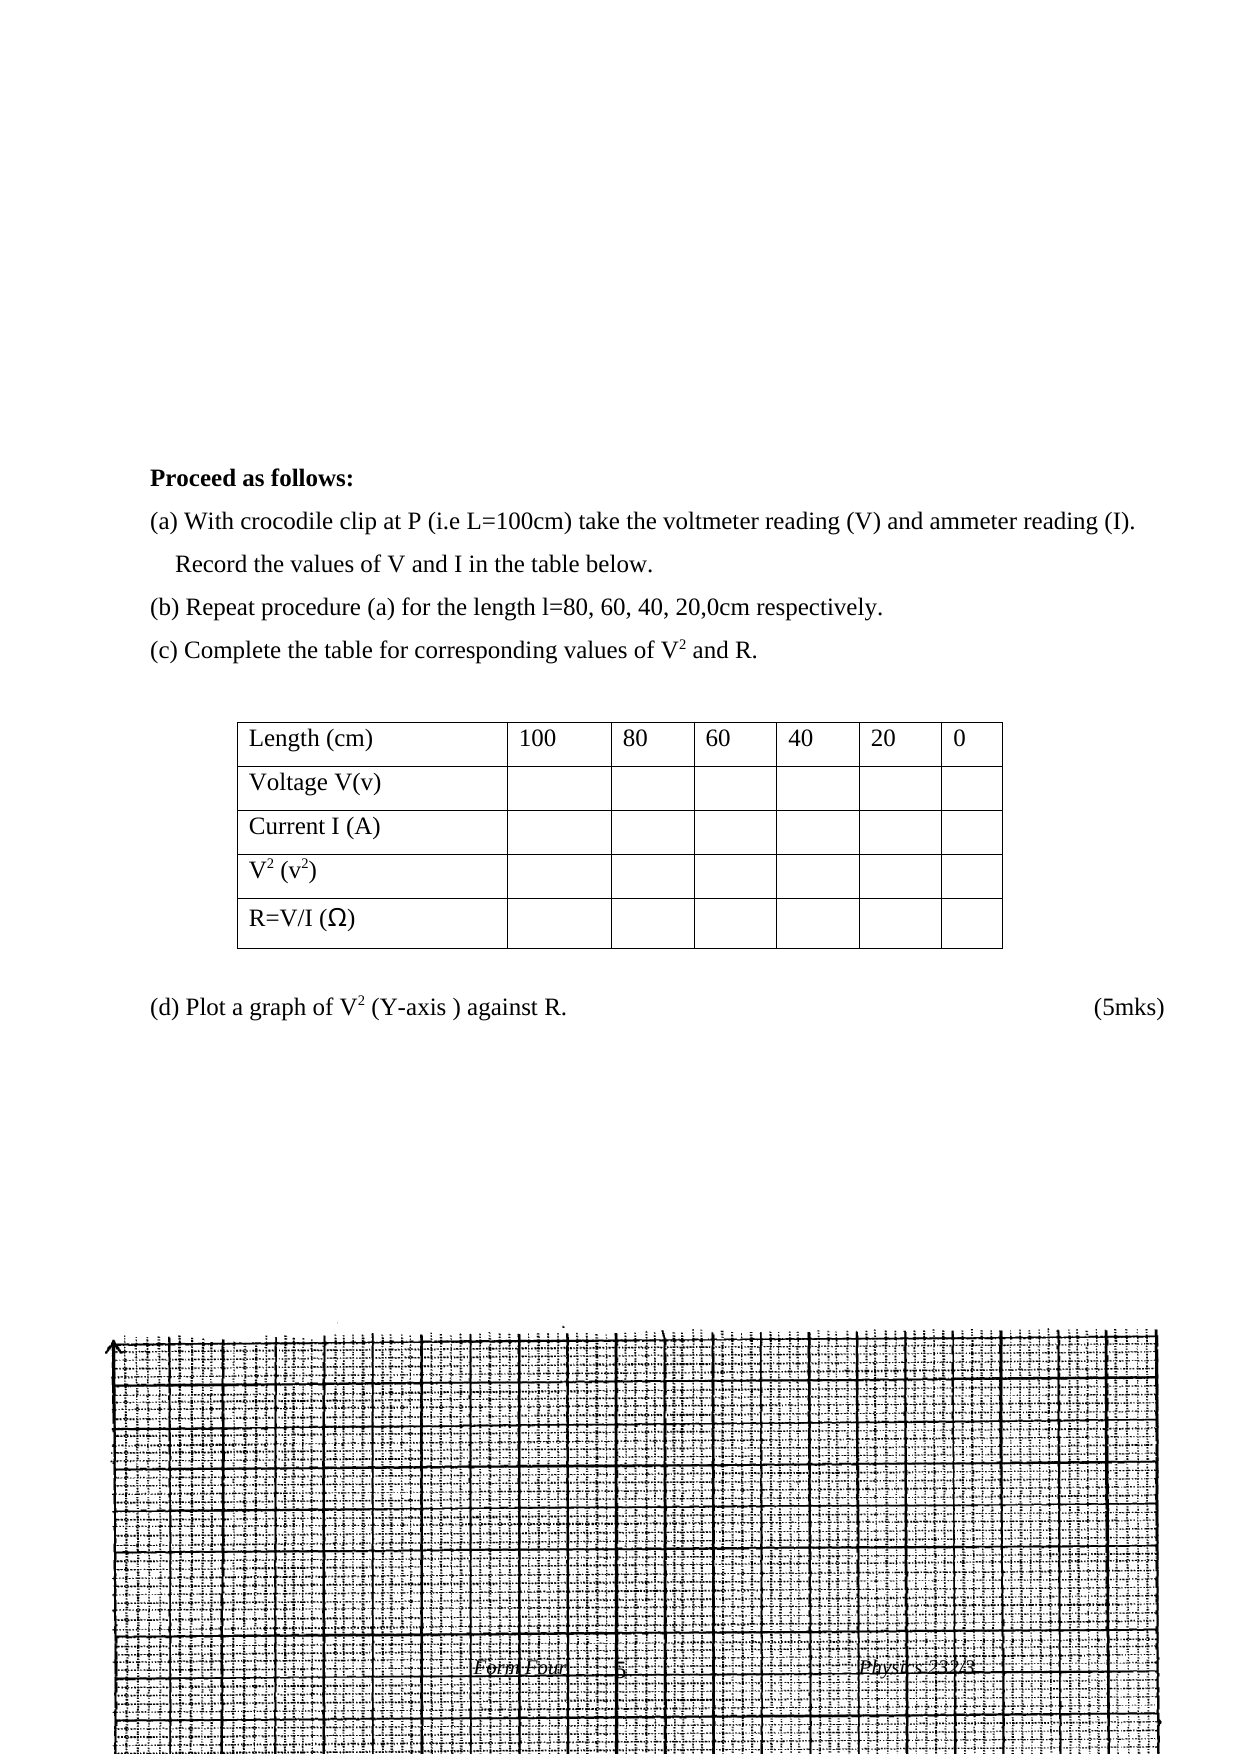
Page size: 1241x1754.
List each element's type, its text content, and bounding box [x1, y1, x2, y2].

table_cell [695, 855, 776, 898]
table_cell [942, 899, 1002, 947]
table_cell [508, 899, 611, 947]
text (c) Complete the table for corresponding values of V2 and R. [75, 636, 1165, 664]
picture [75, 1312, 1199, 1754]
table_header 40 [777, 723, 859, 766]
table_cell Current I (A) [238, 811, 507, 854]
table_cell [695, 899, 776, 947]
table_cell [860, 899, 941, 947]
table_header 100 [508, 723, 611, 766]
table_cell [612, 855, 694, 898]
text Record the values of V and I in the table below. [75, 549, 1165, 578]
table_cell [777, 767, 859, 810]
table_cell [860, 767, 941, 810]
text (b) Repeat procedure (a) for the length l=80, 60, 40, 20,0cm respectively. [75, 592, 1165, 621]
table_cell [612, 767, 694, 810]
table_cell [508, 811, 611, 854]
table_header 80 [612, 723, 694, 766]
table_header 20 [860, 723, 941, 766]
table_cell [860, 811, 941, 854]
table_header 60 [695, 723, 776, 766]
table_cell [942, 811, 1002, 854]
text Proceed as follows: [75, 463, 1165, 492]
table_header Length (cm) [238, 723, 507, 766]
table_cell [508, 767, 611, 810]
table_cell R=V/I (Ω) [238, 899, 507, 947]
text (d) Plot a graph of V2 (Y-axis ) against R. (5mks) [75, 992, 1165, 1020]
table_header 0 [942, 723, 1002, 766]
table_cell [777, 811, 859, 854]
table_cell [612, 811, 694, 854]
table_cell [942, 767, 1002, 810]
table_cell [508, 855, 611, 898]
table_cell [612, 899, 694, 947]
text (a) With crocodile clip at P (i.e L=100cm) take the voltmeter reading (V) and ammeter reading (I). [75, 506, 1165, 535]
table_cell [777, 899, 859, 947]
table_cell V2 (v2) [238, 855, 507, 898]
table_cell [695, 811, 776, 854]
table_cell [777, 855, 859, 898]
table_cell Voltage V(v) [238, 767, 507, 810]
table_cell [860, 855, 941, 898]
table_cell [695, 767, 776, 810]
table_cell [942, 855, 1002, 898]
